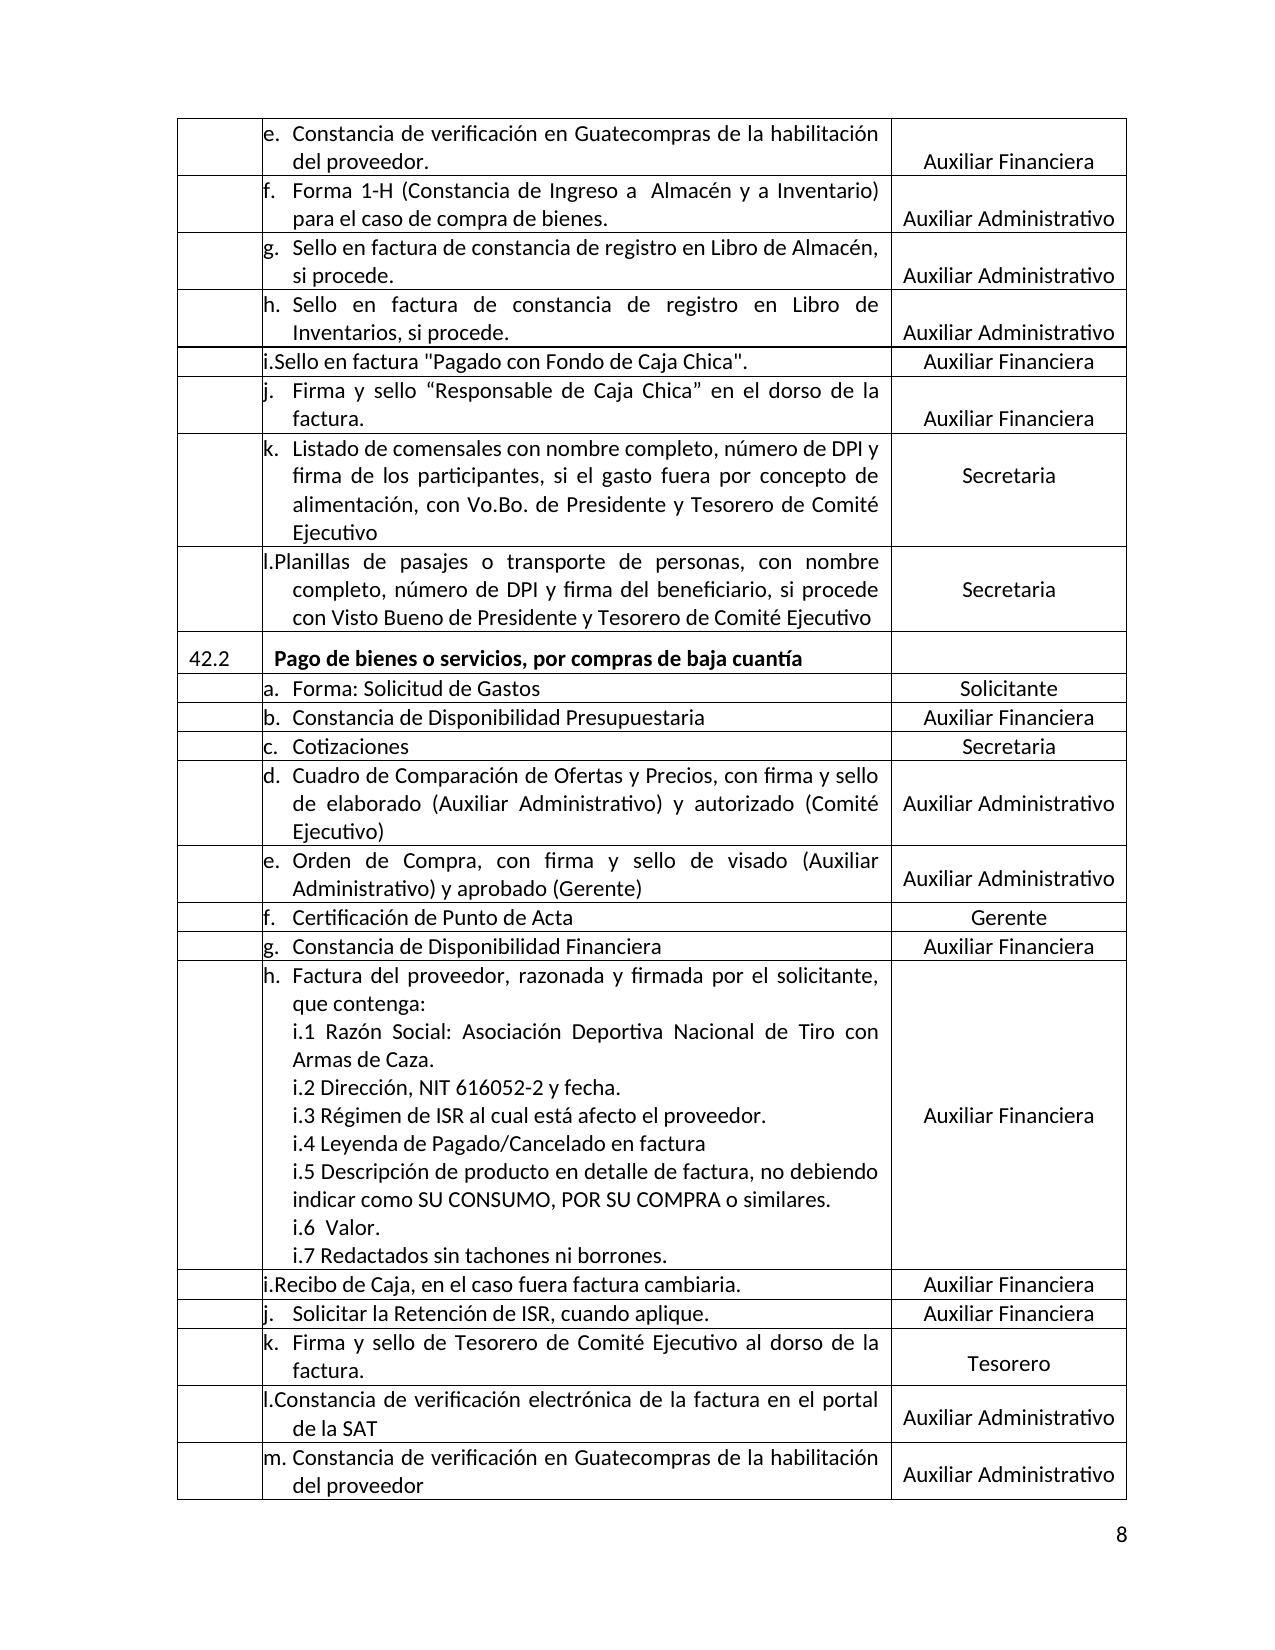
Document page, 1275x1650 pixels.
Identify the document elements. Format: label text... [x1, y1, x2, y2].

table_cell [178, 932, 262, 960]
table_cell Cotizaciones [263, 732, 891, 760]
table_cell Auxiliar Financiera [892, 377, 1126, 433]
table_cell Constancia de verificación en Guatecompras de la habilitación del proveedor. [263, 119, 891, 175]
table_cell [178, 348, 262, 376]
table_cell Auxiliar Administrativo [892, 290, 1126, 346]
table_cell Secretaria [892, 434, 1126, 546]
table_cell Gerente [892, 903, 1126, 931]
table_cell Orden de Compra, con firma y sello de visado (Auxiliar Administrativo) y aprobado (Gerente) [263, 846, 891, 902]
table_cell Firma y sello “Responsable de Caja Chica” en el dorso de la factura. [263, 377, 891, 433]
table_cell Auxiliar Financiera [892, 1270, 1126, 1298]
table_cell Constancia de Disponibilidad Financiera [263, 932, 891, 960]
table_cell Certificación de Punto de Acta [263, 903, 891, 931]
table_cell [178, 290, 262, 346]
table_cell [178, 1386, 262, 1442]
table_cell Constancia de verificación en Guatecompras de la habilitación del proveedor [263, 1443, 891, 1499]
table_cell [178, 732, 262, 760]
table_cell [178, 1300, 262, 1327]
table_cell Forma: Solicitud de Gastos [263, 674, 891, 702]
table_cell Solicitar la Retención de ISR, cuando aplique. [263, 1300, 891, 1327]
table_cell Auxiliar Administrativo [892, 1386, 1126, 1442]
table_cell Sello en factura "Pagado con Fondo de Caja Chica". [263, 348, 891, 376]
table_cell Auxiliar Financiera [892, 1300, 1126, 1327]
table_cell Auxiliar Administrativo [892, 176, 1126, 232]
table_cell Listado de comensales con nombre completo, número de DPI y firma de los participantes, si el gasto fuera por concepto de alimentación, con Vo.Bo. de Presidente y Tesorero de Comité Ejecutivo [263, 434, 891, 546]
table_cell Recibo de Caja, en el caso fuera factura cambiaria. [263, 1270, 891, 1298]
table_cell Constancia de Disponibilidad Presupuestaria [263, 703, 891, 731]
table_cell [178, 547, 262, 631]
table_cell [178, 903, 262, 931]
table_cell Solicitante [892, 674, 1126, 702]
table_cell [178, 1270, 262, 1298]
table_cell Pago de bienes o servicios, por compras de baja cuantía [263, 632, 891, 673]
table_cell Firma y sello de Tesorero de Comité Ejecutivo al dorso de la factura. [263, 1329, 891, 1384]
table_cell Auxiliar Administrativo [892, 846, 1126, 902]
table_cell Secretaria [892, 547, 1126, 631]
table_cell Auxiliar Administrativo [892, 233, 1126, 289]
table_cell [178, 176, 262, 232]
table_cell Cuadro de Comparación de Ofertas y Precios, con firma y sello de elaborado (Auxiliar Administrativo) y autorizado (Comité Ejecutivo) [263, 761, 891, 845]
table_cell Forma 1-H (Constancia de Ingreso a Almacén y a Inventario) para el caso de compra de bienes. [263, 176, 891, 232]
table_cell Tesorero [892, 1329, 1126, 1384]
table_cell Sello en factura de constancia de registro en Libro de Inventarios, si procede. [263, 290, 891, 346]
table_cell [178, 846, 262, 902]
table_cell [892, 1443, 1126, 1499]
table_cell [178, 434, 262, 546]
table_cell Auxiliar Administrativo [892, 761, 1126, 845]
table_cell [178, 961, 262, 1269]
table_cell Auxiliar Financiera [892, 932, 1126, 960]
table_cell Auxiliar Financiera [892, 703, 1126, 731]
table_cell [178, 377, 262, 433]
table_cell Secretaria [892, 732, 1126, 760]
table_cell [178, 761, 262, 845]
table_cell [178, 233, 262, 289]
table_cell [892, 632, 1126, 673]
table_cell Auxiliar Financiera [892, 961, 1126, 1269]
table_cell Constancia de verificación electrónica de la factura en el portal de la SAT [263, 1386, 891, 1442]
table_cell [178, 119, 262, 175]
table_cell [178, 703, 262, 731]
table_cell [178, 1329, 262, 1384]
table_cell Auxiliar Financiera [892, 119, 1126, 175]
table_cell Sello en factura de constancia de registro en Libro de Almacén, si procede. [263, 233, 891, 289]
table_cell Auxiliar Financiera [892, 348, 1126, 376]
table_cell Planillas de pasajes o transporte de personas, con nombre completo, número de DPI y firma del beneficiario, si procede con Visto Bueno de Presidente y Tesorero de Comité Ejecutivo [263, 547, 891, 631]
table_cell [178, 1443, 262, 1499]
table_cell [178, 674, 262, 702]
table_cell Factura del proveedor, razonada y firmada por el solicitante, que contenga: i.1 Razón Social: Asociación Deportiva Nacional de Tiro con Armas de Caza. i.2 Dirección, NIT 616052-2 y fecha. i.3 Régimen de ISR al cual está afecto el proveedor. i.4 Leyenda de Pagado/Cancelado en factura i.5 Descripción de producto en detalle de factura, no debiendo indicar como SU CONSUMO, POR SU COMPRA o similares. i.6 Valor. i.7 Redactados sin tachones ni borrones. [263, 961, 891, 1269]
table_cell 42.2 [178, 632, 262, 673]
